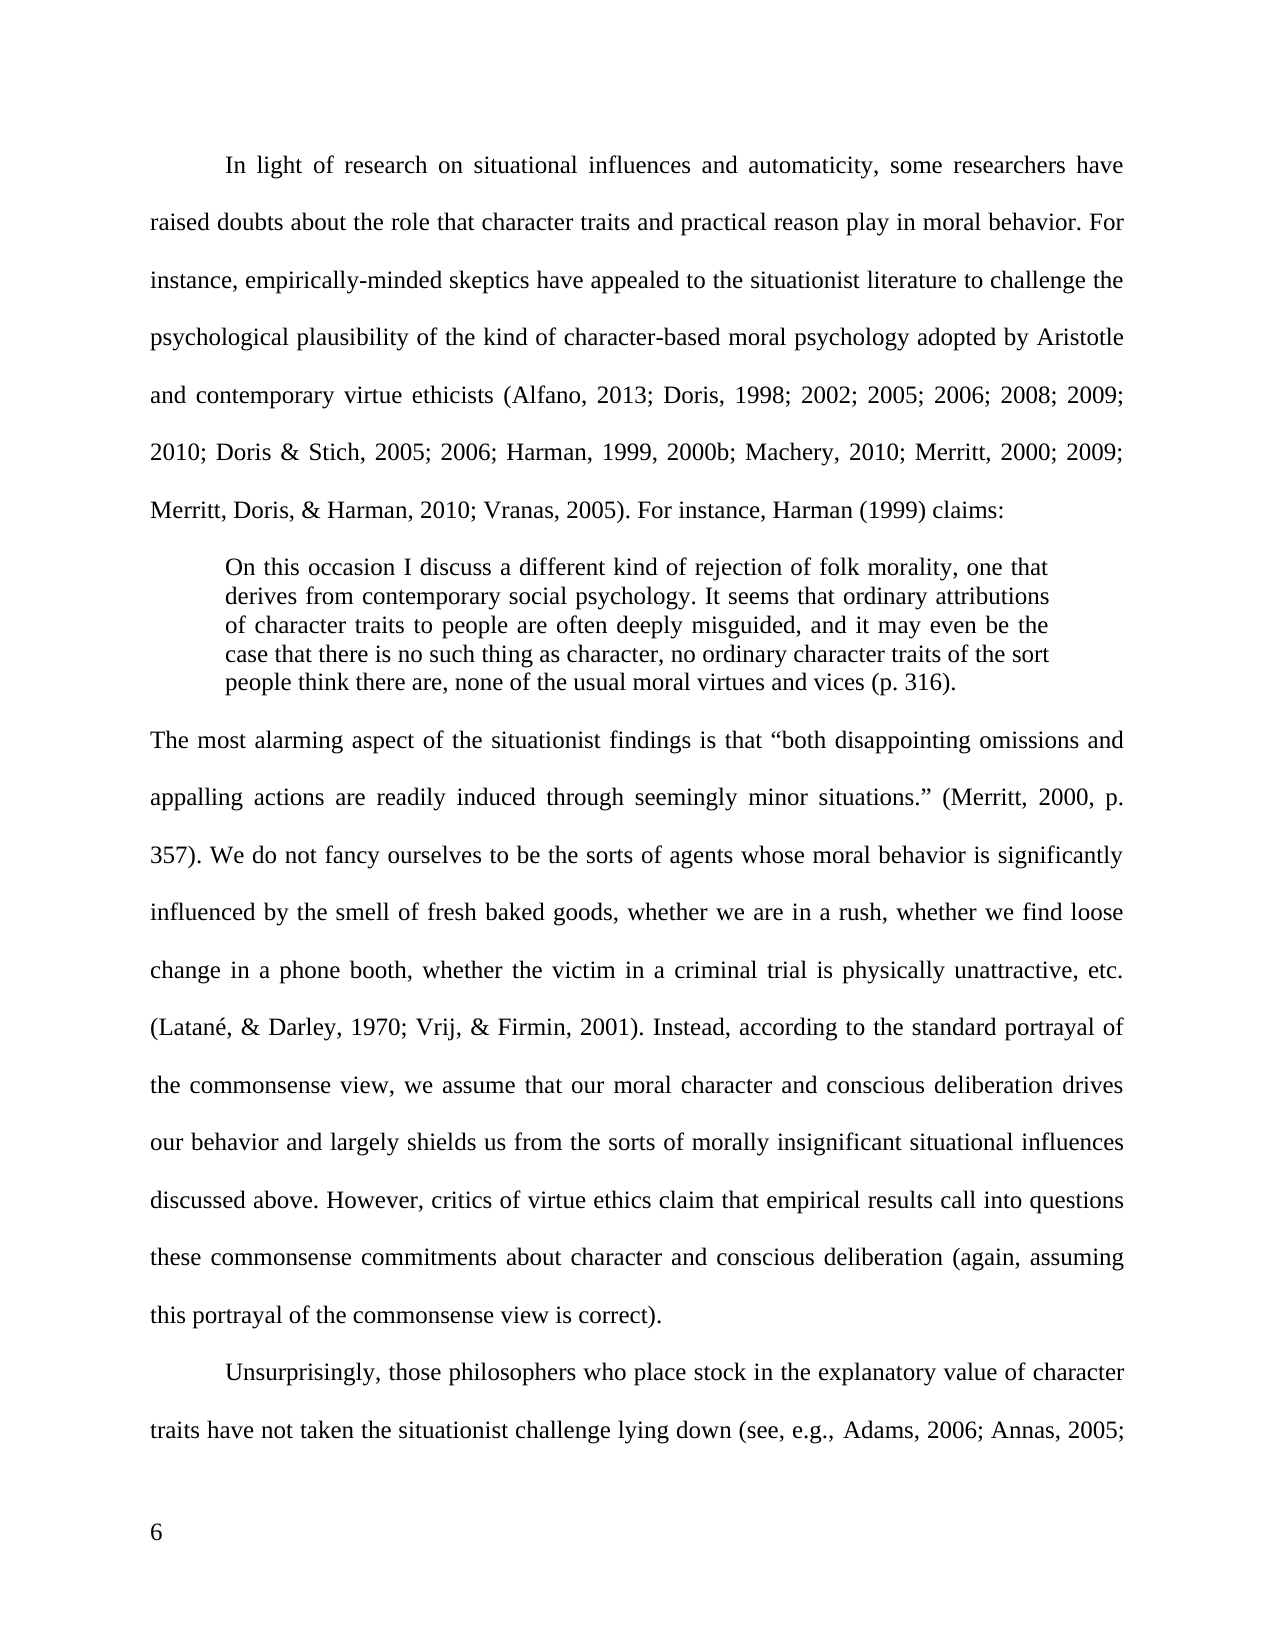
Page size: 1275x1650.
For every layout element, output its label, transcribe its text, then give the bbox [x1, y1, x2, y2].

text In light of research on situational influences and automaticity, some researchers have raised doubts about the role that character traits and practical reason play in moral behavior. For instance, empirically-minded skeptics have appealed to the situationist literature to challenge the psychological plausibility of the kind of character-based moral psychology adopted by Aristotle and contemporary virtue ethicists (Alfano, 2013; Doris, 1998; 2002; 2005; 2006; 2008; 2009; 2010; Doris & Stich, 2005; 2006; Harman, 1999, 2000b; Machery, 2010; Merritt, 2000; 2009; Merritt, Doris, & Harman, 2010; Vranas, 2005). For instance, Harman (1999) claims: [150, 150, 1125, 524]
text On this occasion I discuss a different kind of rejection of folk morality, one that derives from contemporary social psychology. It seems that ordinary attributions of character traits to people are often deeply misguided, and it may even be the case that there is no such thing as character, no ordinary character traits of the sort people think there are, none of the usual moral virtues and vices (p. 316). [225, 552, 1050, 696]
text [150, 1357, 1125, 1444]
text The most alarming aspect of the situationist findings is that “both disappointing omissions and appalling actions are readily induced through seemingly minor situations.” (Merritt, 2000, p. 357). We do not fancy ourselves to be the sorts of agents whose moral behavior is significantly influenced by the smell of fresh baked goods, whether we are in a rush, whether we find loose change in a phone booth, whether the victim in a criminal trial is physically unattractive, etc. (Latané, & Darley, 1970; Vrij, & Firmin, 2001). Instead, according to the standard portrayal of the commonsense view, we assume that our moral character and conscious deliberation drives our behavior and largely shields us from the sorts of morally insignificant situational influences discussed above. However, critics of virtue ethics claim that empirical results call into questions these commonsense commitments about character and conscious deliberation (again, assuming this portrayal of the commonsense view is correct). [150, 725, 1125, 1329]
